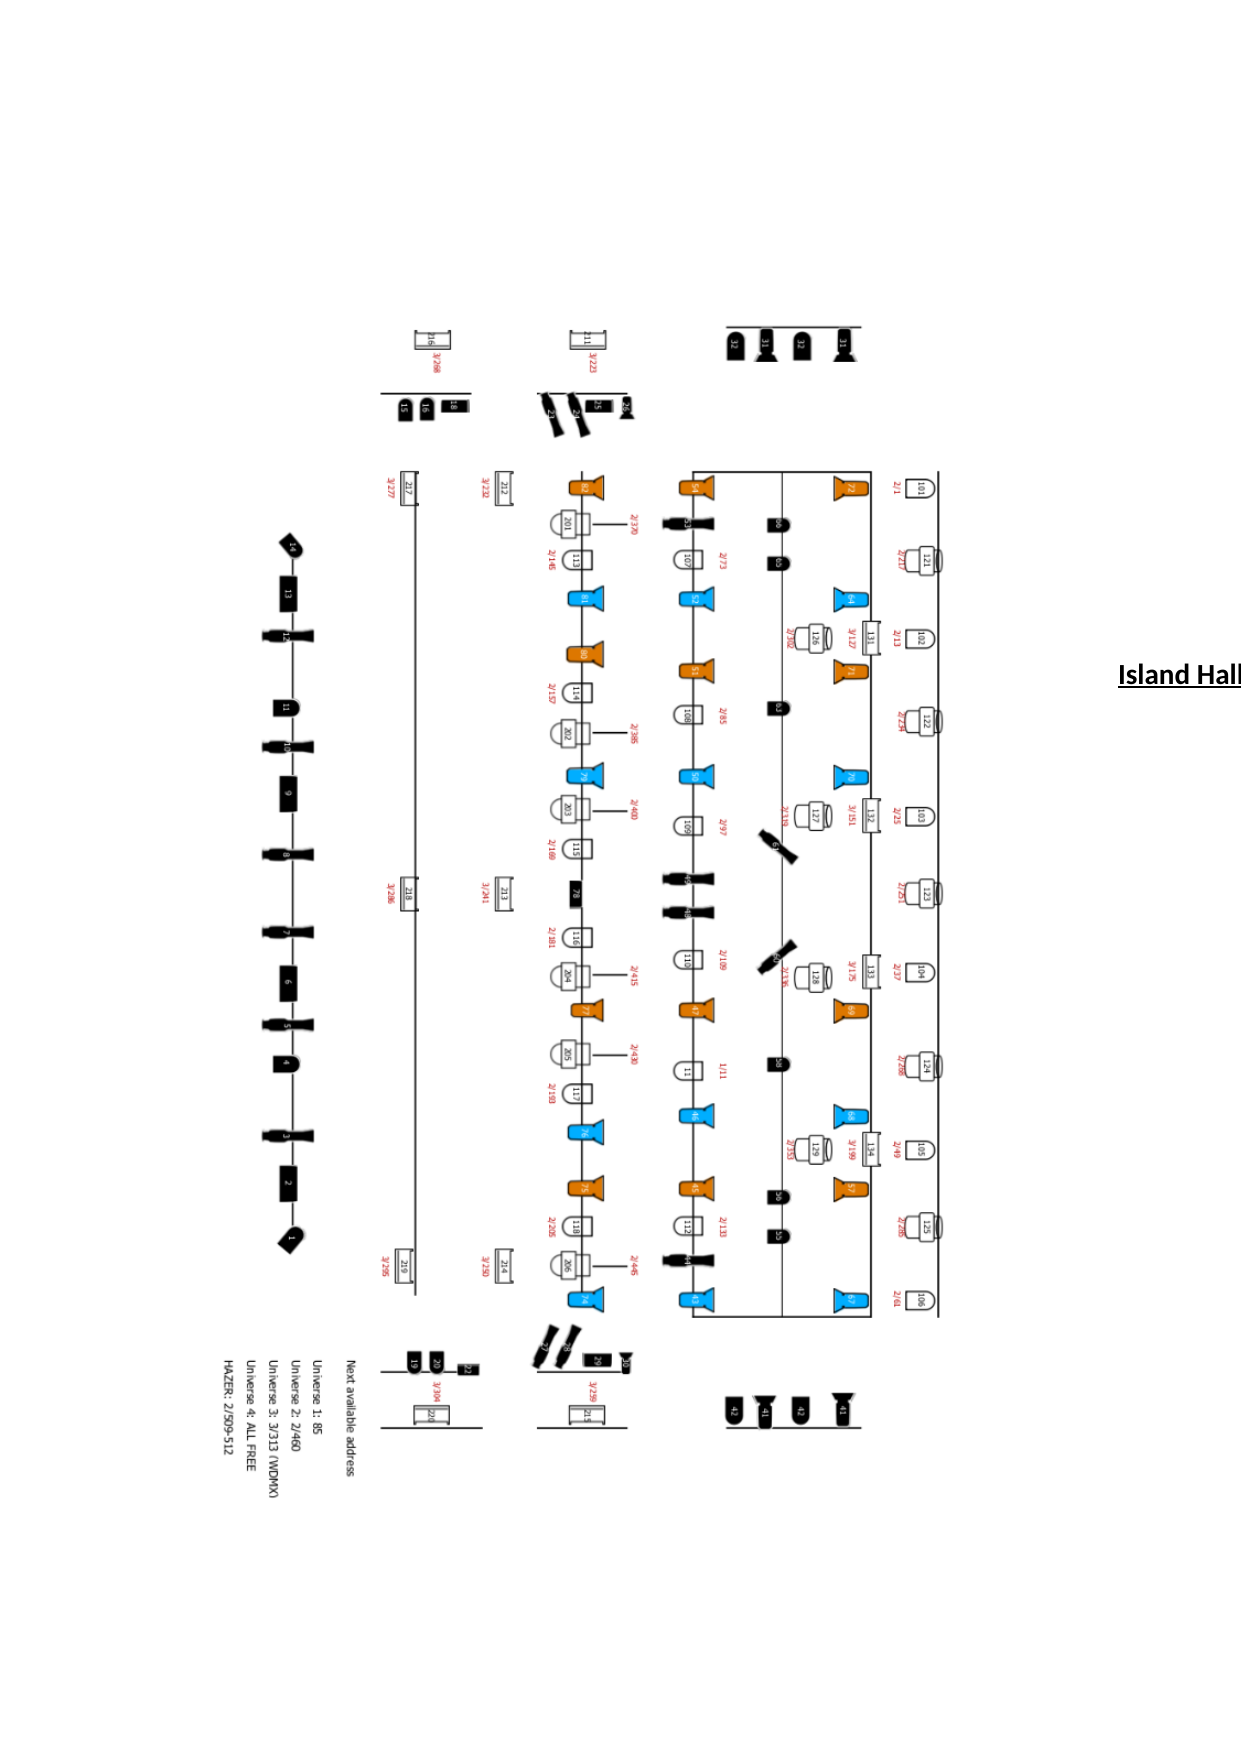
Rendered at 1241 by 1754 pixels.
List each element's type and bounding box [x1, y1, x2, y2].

picture [152, 197, 1064, 1559]
